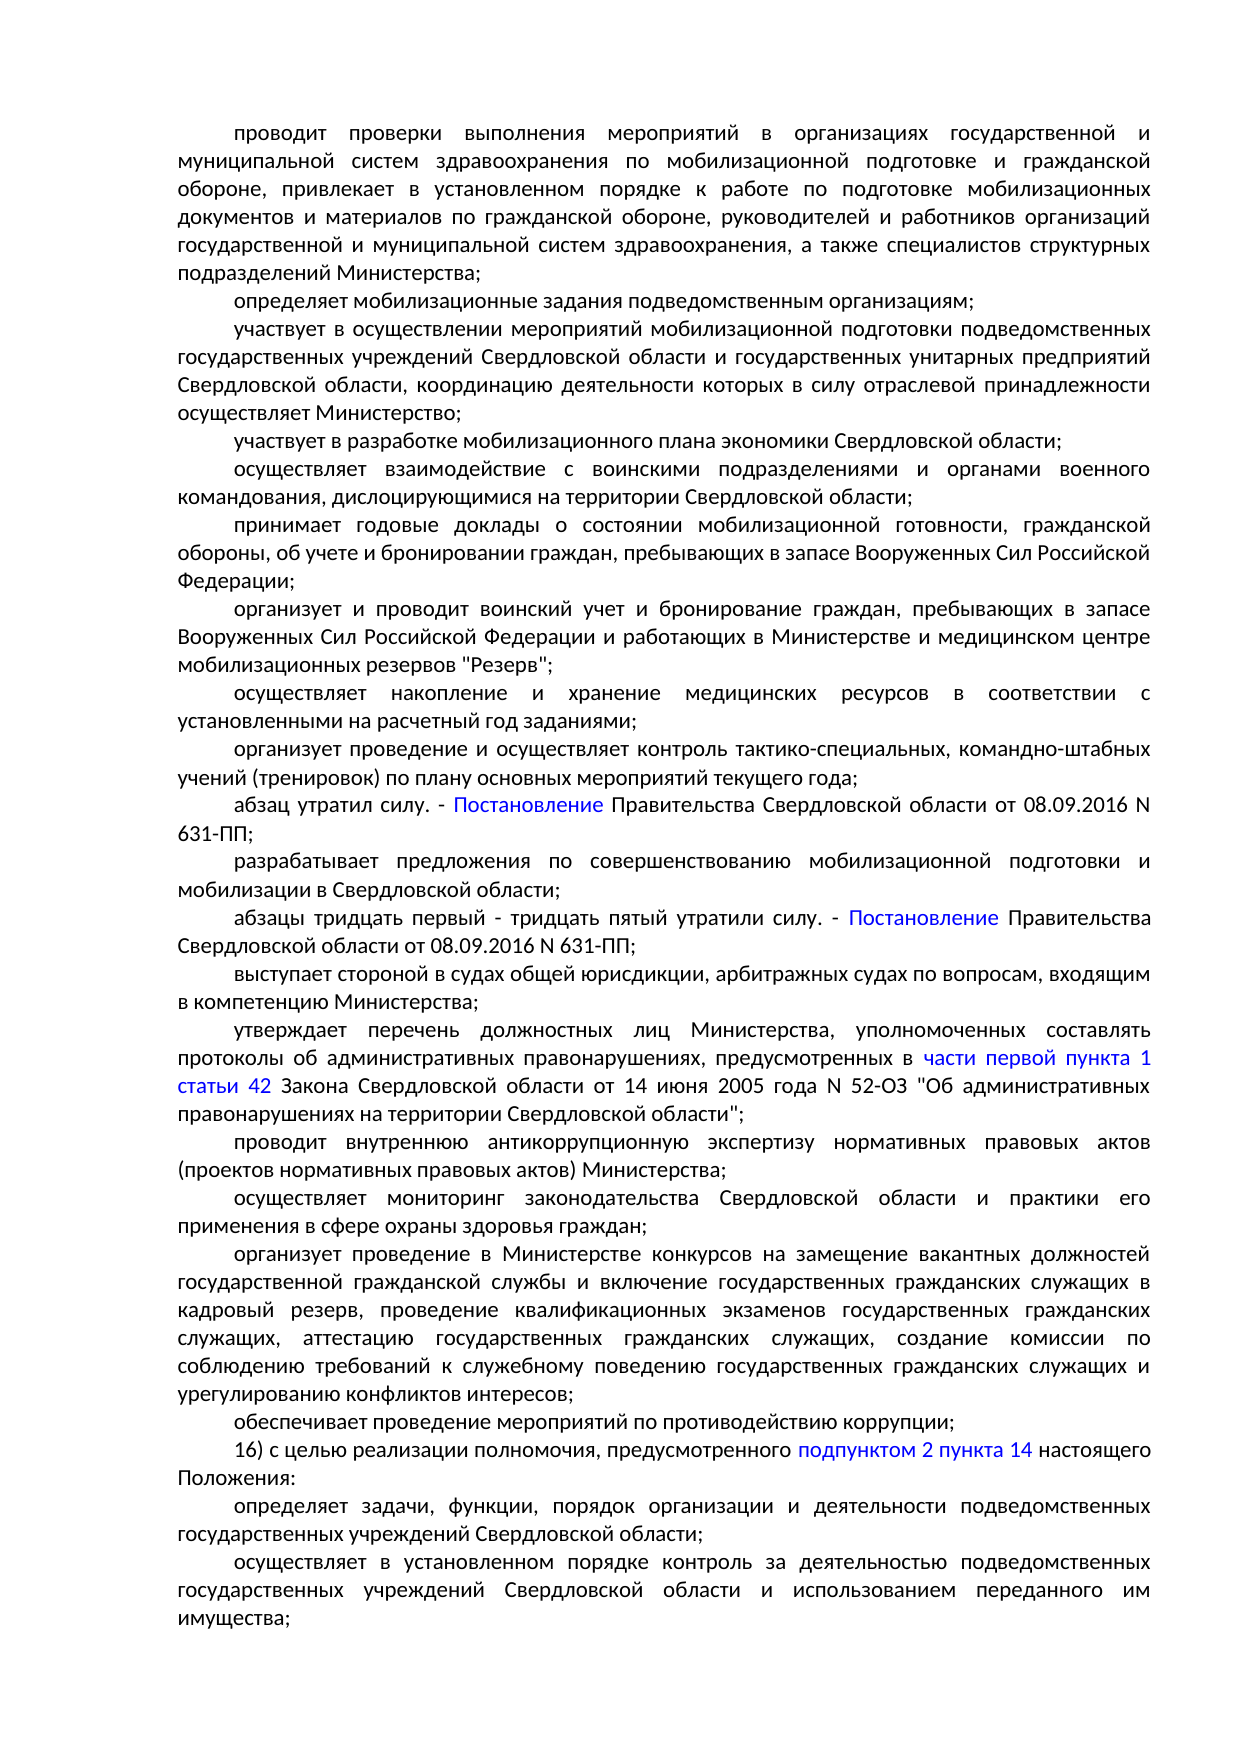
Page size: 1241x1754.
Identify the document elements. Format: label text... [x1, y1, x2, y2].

text организует и проводит воинский учет и бронирование граждан, пребывающих в запасе Вооруженных Сил Российской Федерации и работающих в Министерстве и медицинском центре мобилизационных резервов "Резерв"; [177, 594, 1152, 678]
text проводит внутреннюю антикоррупционную экспертизу нормативных правовых актов (проектов нормативных правовых актов) Министерства; [177, 1127, 1152, 1183]
text организует проведение и осуществляет контроль тактико-специальных, командно-штабных учений (тренировок) по плану основных мероприятий текущего года; [177, 734, 1152, 791]
text участвует в разработке мобилизационного плана экономики Свердловской области; [177, 426, 1152, 454]
text утверждает перечень должностных лиц Министерства, уполномоченных составлять протоколы об административных правонарушениях, предусмотренных в части первой пункта 1 статьи 42 Закона Свердловской области от 14 июня 2005 года N 52-ОЗ "Об административных правонарушениях на территории Свердловской области"; [177, 1015, 1152, 1127]
text участвует в осуществлении мероприятий мобилизационной подготовки подведомственных государственных учреждений Свердловской области и государственных унитарных предприятий Свердловской области, координацию деятельности которых в силу отраслевой принадлежности осуществляет Министерство; [177, 314, 1152, 426]
text 16) с целью реализации полномочия, предусмотренного подпунктом 2 пункта 14 настоящего Положения: [177, 1435, 1152, 1491]
text организует проведение в Министерстве конкурсов на замещение вакантных должностей государственной гражданской службы и включение государственных гражданских служащих в кадровый резерв, проведение квалификационных экзаменов государственных гражданских служащих, аттестацию государственных гражданских служащих, создание комиссии по соблюдению требований к служебному поведению государственных гражданских служащих и урегулированию конфликтов интересов; [177, 1239, 1152, 1407]
text принимает годовые доклады о состоянии мобилизационной готовности, гражданской обороны, об учете и бронировании граждан, пребывающих в запасе Вооруженных Сил Российской Федерации; [177, 510, 1152, 594]
text проводит проверки выполнения мероприятий в организациях государственной и муниципальной систем здравоохранения по мобилизационной подготовке и гражданской обороне, привлекает в установленном порядке к работе по подготовке мобилизационных документов и материалов по гражданской обороне, руководителей и работников организаций государственной и муниципальной систем здравоохранения, а также специалистов структурных подразделений Министерства; [177, 118, 1152, 286]
text определяет мобилизационные задания подведомственным организациям; [177, 286, 1152, 314]
text осуществляет в установленном порядке контроль за деятельностью подведомственных государственных учреждений Свердловской области и использованием переданного им имущества; [177, 1547, 1152, 1631]
text определяет задачи, функции, порядок организации и деятельности подведомственных государственных учреждений Свердловской области; [177, 1491, 1152, 1547]
text обеспечивает проведение мероприятий по противодействию коррупции; [177, 1407, 1152, 1435]
text абзац утратил силу. - Постановление Правительства Свердловской области от 08.09.2016 N 631-ПП; [177, 791, 1152, 847]
text абзацы тридцать первый - тридцать пятый утратили силу. - Постановление Правительства Свердловской области от 08.09.2016 N 631-ПП; [177, 903, 1152, 959]
text выступает стороной в судах общей юрисдикции, арбитражных судах по вопросам, входящим в компетенцию Министерства; [177, 959, 1152, 1015]
text осуществляет мониторинг законодательства Свердловской области и практики его применения в сфере охраны здоровья граждан; [177, 1183, 1152, 1239]
text осуществляет взаимодействие с воинскими подразделениями и органами военного командования, дислоцирующимися на территории Свердловской области; [177, 454, 1152, 510]
text разрабатывает предложения по совершенствованию мобилизационной подготовки и мобилизации в Свердловской области; [177, 847, 1152, 903]
text осуществляет накопление и хранение медицинских ресурсов в соответствии с установленными на расчетный год заданиями; [177, 678, 1152, 734]
